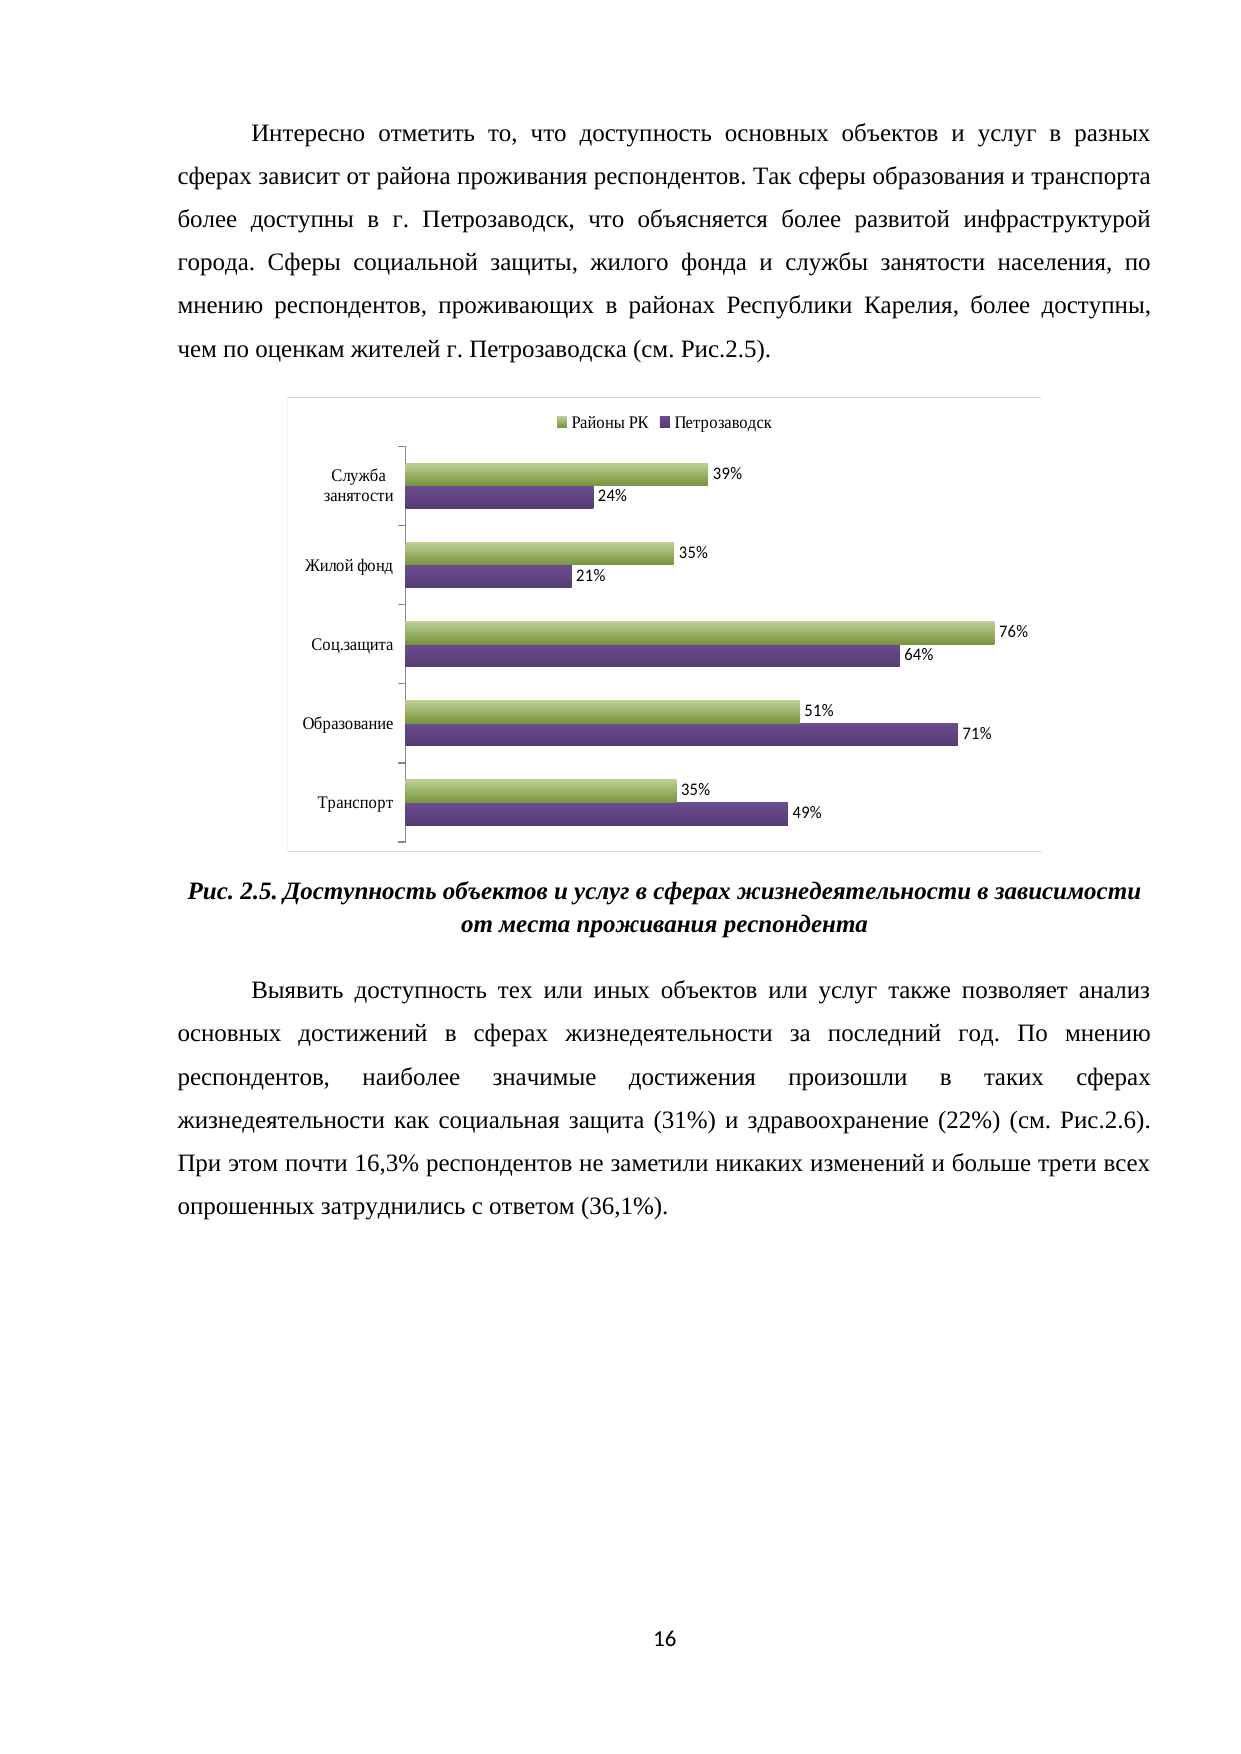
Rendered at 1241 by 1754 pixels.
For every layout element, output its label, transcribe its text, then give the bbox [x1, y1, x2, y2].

text Выявить доступность тех или иных объектов или услуг также позволяет анализ основных достижений в сферах жизнедеятельности за последний год. По мнению респондентов, наиболее значимые достижения произошли в таких сферах жизнедеятельности как социальная защита (31%) и здравоохранение (22%) (см. Рис.2.6). При этом почти 16,3% респондентов не заметили никаких изменений и больше трети всех опрошенных затруднились с ответом (36,1%). [177, 975, 1152, 1220]
text Рис. 2.5. Доступность объектов и услуг в сферах жизнедеятельности в зависимости от места проживания респондента [177, 876, 1152, 938]
text Интересно отметить то, что доступность основных объектов и услуг в разных сферах зависит от района проживания респондентов. Так сферы образования и транспорта более доступны в г. Петрозаводск, что объясняется более развитой инфраструктурой города. Сферы социальной защиты, жилого фонда и службы занятости населения, по мнению респондентов, проживающих в районах Республики Карелия, более доступны, чем по оценкам жителей г. Петрозаводска (см. Рис.2.5). [177, 118, 1152, 362]
